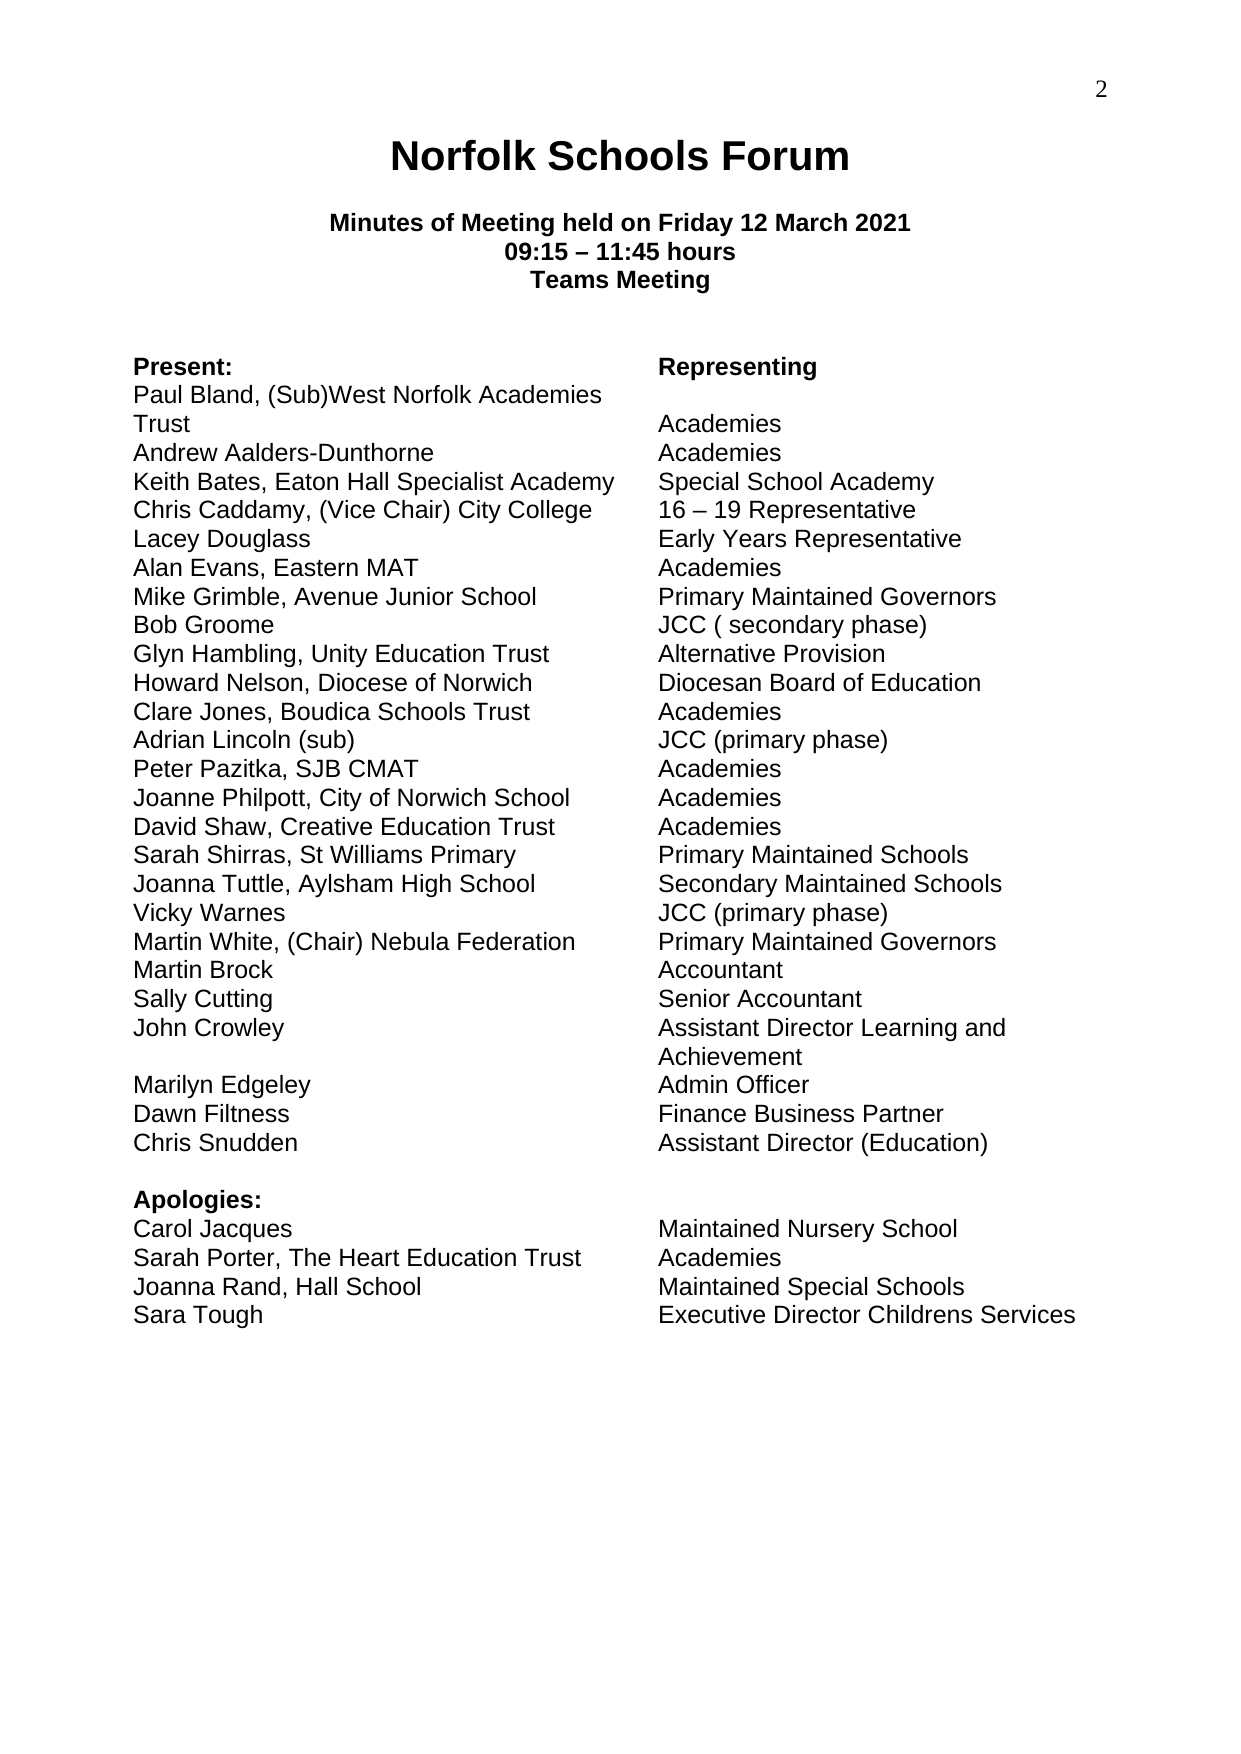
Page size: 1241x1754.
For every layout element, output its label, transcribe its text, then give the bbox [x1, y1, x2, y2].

text Joanna Rand, Hall School Maintained Special Schools [133, 1272, 1107, 1300]
text Present: Representing [133, 352, 1107, 380]
text Apologies: [133, 1185, 1107, 1214]
text Sara Tough Executive Director Childrens Services [133, 1300, 1107, 1329]
text Dawn Filtness Finance Business Partner [133, 1099, 1030, 1128]
text Achievement [133, 1042, 1107, 1070]
text Peter Pazitka, SJB CMAT Academies [133, 754, 1107, 783]
text Mike Grimble, Avenue Junior School Primary Maintained Governors [133, 582, 1107, 610]
text Bob Groome JCC ( secondary phase) [133, 610, 1107, 639]
text David Shaw, Creative Education Trust Academies [133, 812, 1107, 840]
text Joanne Philpott, City of Norwich School Academies [133, 783, 1107, 812]
text Howard Nelson, Diocese of Norwich Diocesan Board of Education [133, 668, 1107, 697]
text Norfolk Schools Forum [133, 131, 1107, 179]
text Sarah Shirras, St Williams Primary Primary Maintained Schools [133, 840, 1107, 869]
text Teams Meeting [133, 265, 1107, 294]
text Glyn Hambling, Unity Education Trust Alternative Provision [133, 639, 1107, 668]
text Sally Cutting Senior Accountant [133, 984, 1107, 1013]
text Lacey Douglass Early Years Representative [133, 524, 1107, 553]
text Adrian Lincoln (sub) JCC (primary phase) [133, 725, 1107, 754]
text Chris Snudden Assistant Director (Education) [133, 1128, 1030, 1157]
text Clare Jones, Boudica Schools Trust Academies [133, 697, 1107, 725]
text Minutes of Meeting held on Friday 12 March 2021 [133, 208, 1107, 237]
text Andrew Aalders-Dunthorne Academies [133, 438, 1107, 467]
text 09:15 – 11:45 hours [133, 237, 1107, 265]
text Marilyn Edgeley Admin Officer [133, 1070, 1030, 1099]
text Chris Caddamy, (Vice Chair) City College 16 – 19 Representative [133, 495, 1107, 524]
text Vicky Warnes JCC (primary phase) [133, 898, 1030, 927]
text Trust Academies [133, 409, 1107, 438]
text Sarah Porter, The Heart Education Trust Academies [133, 1243, 1107, 1272]
text Paul Bland, (Sub)West Norfolk Academies [133, 380, 1107, 409]
text John Crowley Assistant Director Learning and [133, 1013, 1107, 1042]
text Joanna Tuttle, Aylsham High School Secondary Maintained Schools [133, 869, 1107, 898]
text Martin White, (Chair) Nebula Federation Primary Maintained Governors [133, 927, 1098, 955]
text Carol Jacques Maintained Nursery School [133, 1214, 1107, 1243]
text Martin Brock Accountant [133, 955, 1107, 984]
text Keith Bates, Eaton Hall Specialist Academy Special School Academy [133, 467, 1107, 495]
text Alan Evans, Eastern MAT Academies [133, 553, 1107, 582]
